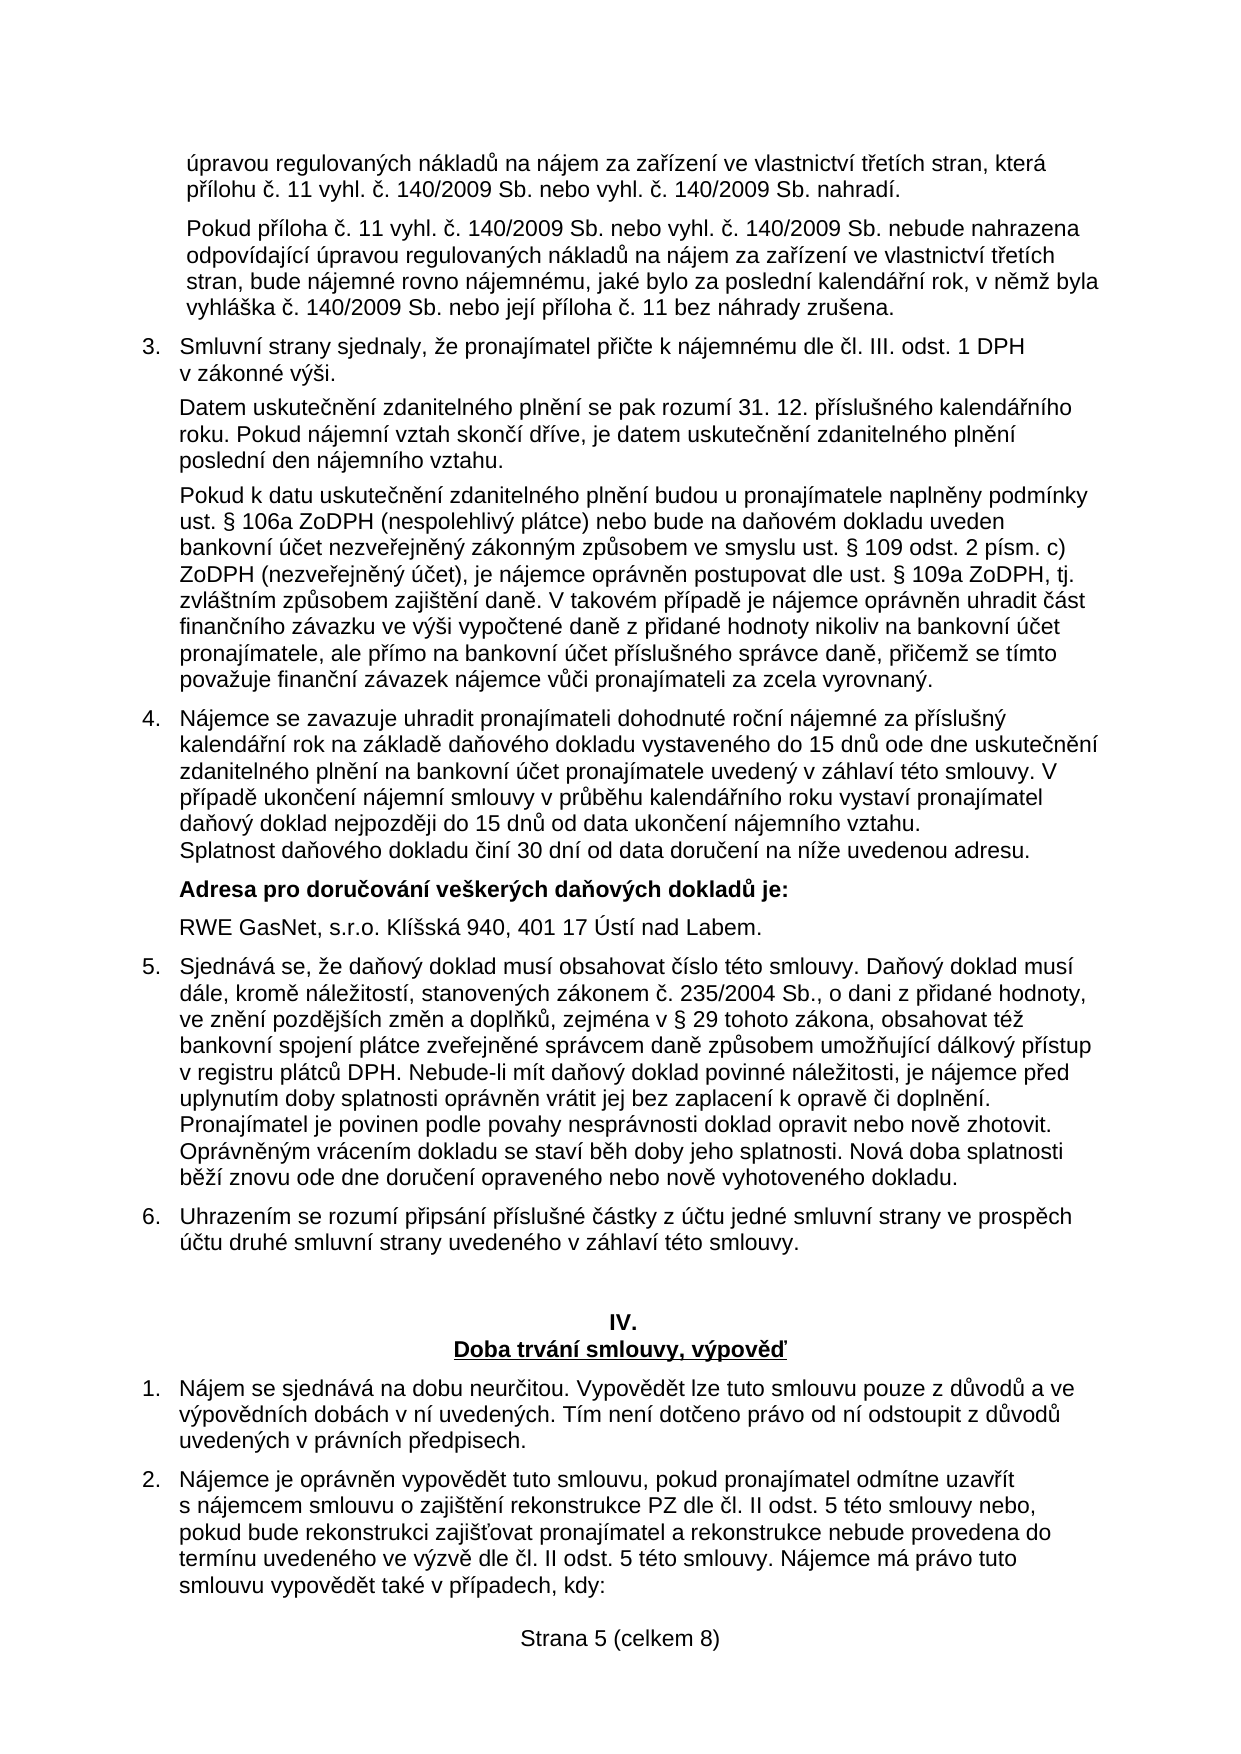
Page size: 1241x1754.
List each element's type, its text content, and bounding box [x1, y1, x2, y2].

list Smluvní strany sjednaly, že pronajímatel přičte k nájemnému dle čl. III. odst. 1 DPH v zákonné výši. [142, 333, 1098, 386]
list Datem uskutečnění zdanitelného plnění se pak rozumí 31. 12. příslušného kalendářního roku. Pokud nájemní vztah skončí dříve, je datem uskutečnění zdanitelného plnění poslední den nájemního vztahu. [179, 394, 1098, 473]
list Sjednává se, že daňový doklad musí obsahovat číslo této smlouvy. Daňový doklad musí dále, kromě náležitostí, stanovených zákonem č. 235/2004 Sb., o dani z přidané hodnoty, ve znění pozdějších změn a doplňků, zejména v § 29 tohoto zákona, obsahovat též bankovní spojení plátce zveřejněné správcem daně způsobem umožňující dálkový přístup v registru plátců DPH. Nebude-li mít daňový doklad povinné náležitosti, je nájemce před uplynutím doby splatnosti oprávněn vrátit jej bez zaplacení k opravě či doplnění. Pronajímatel je povinen podle povahy nesprávnosti doklad opravit nebo nově zhotovit. Oprávněným vrácením dokladu se staví běh doby jeho splatnosti. Nová doba splatnosti běží znovu ode dne doručení opraveného nebo nově vyhotoveného dokladu. [142, 953, 1098, 1190]
text Splatnost daňového dokladu činí 30 dní od data doručení na níže uvedenou adresu. [179, 837, 1098, 863]
list Nájemce je oprávněn vypovědět tuto smlouvu, pokud pronajímatel odmítne uzavřít s nájemcem smlouvu o zajištění rekonstrukce PZ dle čl. II odst. 5 této smlouvy nebo, pokud bude rekonstrukci zajišťovat pronajímatel a rekonstrukce nebude provedena do termínu uvedeného ve výzvě dle čl. II odst. 5 této smlouvy. Nájemce má právo tuto smlouvu vypovědět také v případech, kdy: [142, 1466, 1081, 1598]
text Adresa pro doručování veškerých daňových dokladů je: [179, 876, 1098, 902]
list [142, 150, 1098, 203]
text IV. [142, 1309, 1098, 1336]
list Nájemce se zavazuje uhradit pronajímateli dohodnuté roční nájemné za příslušný kalendářní rok na základě daňového dokladu vystaveného do 15 dnů ode dne uskutečnění zdanitelného plnění na bankovní účet pronajímatele uvedený v záhlaví této smlouvy. V případě ukončení nájemní smlouvy v průběhu kalendářního roku vystaví pronajímatel daňový doklad nejpozději do 15 dnů od data ukončení nájemního vztahu. [142, 705, 1098, 837]
list Uhrazením se rozumí připsání příslušné částky z účtu jedné smluvní strany ve prospěch účtu druhé smluvní strany uvedeného v záhlaví této smlouvy. [142, 1203, 1098, 1256]
list Pokud k datu uskutečnění zdanitelného plnění budou u pronajímatele naplněny podmínky ust. § 106a ZoDPH (nespolehlivý plátce) nebo bude na daňovém dokladu uveden bankovní účet nezveřejněný zákonným způsobem ve smyslu ust. § 109 odst. 2 písm. c) ZoDPH (nezveřejněný účet), je nájemce oprávněn postupovat dle ust. § 109a ZoDPH, tj. zvláštním způsobem zajištění daně. V takovém případě je nájemce oprávněn uhradit část finančního závazku ve výši vypočtené daně z přidané hodnoty nikoliv na bankovní účet pronajímatele, ale přímo na bankovní účet příslušného správce daně, přičemž se tímto považuje finanční závazek nájemce vůči pronajímateli za zcela vyrovnaný. [179, 482, 1098, 692]
list Nájem se sjednává na dobu neurčitou. Vypovědět lze tuto smlouvu pouze z důvodů a ve výpovědních dobách v ní uvedených. Tím není dotčeno právo od ní odstoupit z důvodů uvedených v právních předpisech. [142, 1374, 1081, 1454]
text RWE GasNet, s.r.o. Klíšská 940, 401 17 Ústí nad Labem. [179, 914, 1098, 941]
list Pokud příloha č. 11 vyhl. č. 140/2009 Sb. nebo vyhl. č. 140/2009 Sb. nebude nahrazena odpovídající úpravou regulovaných nákladů na nájem za zařízení ve vlastnictví třetích stran, bude nájemné rovno nájemnému, jaké bylo za poslední kalendářní rok, v němž byla vyhláška č. 140/2009 Sb. nebo její příloha č. 11 bez náhrady zrušena. [142, 215, 1098, 321]
subtitle Doba trvání smlouvy, výpověď [142, 1336, 1098, 1362]
